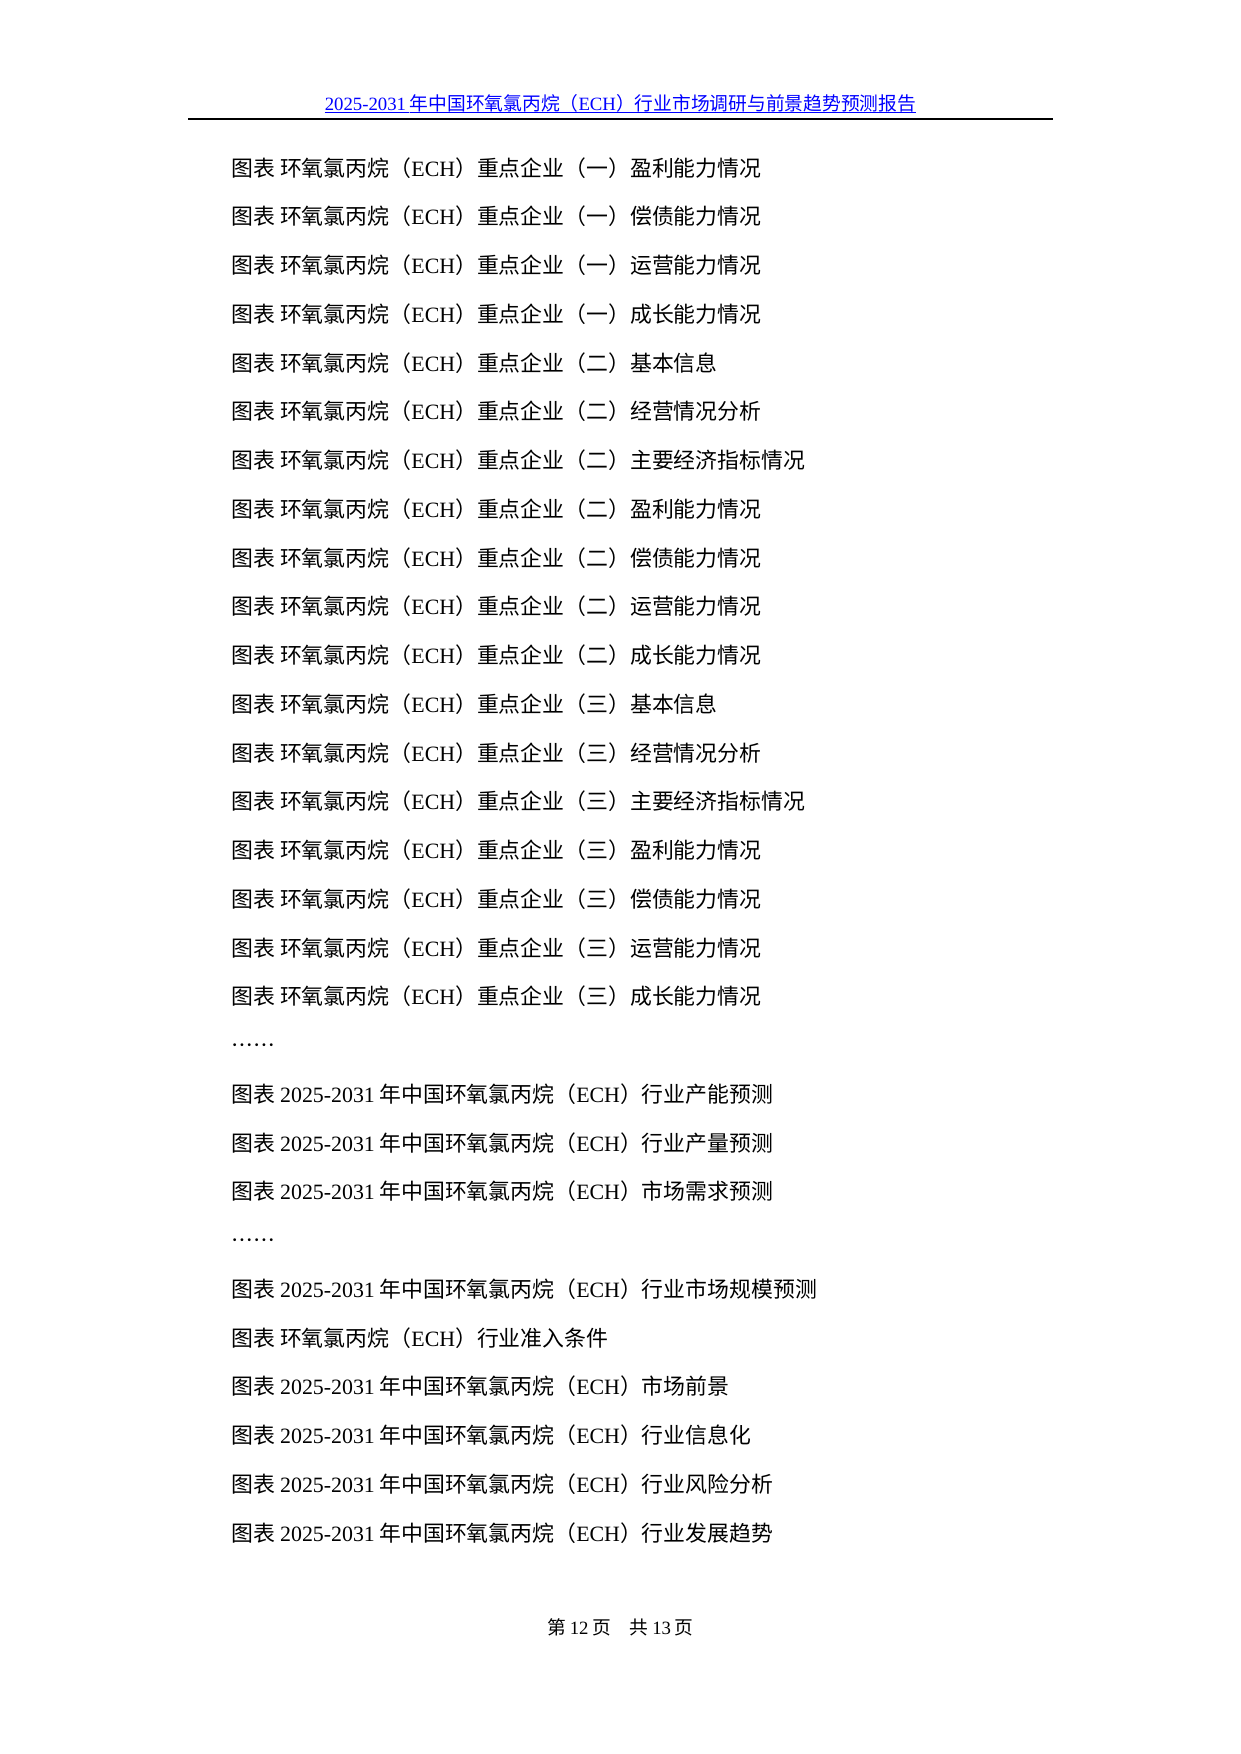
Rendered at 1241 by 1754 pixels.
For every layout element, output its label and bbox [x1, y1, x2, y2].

text [187, 150, 1053, 1548]
